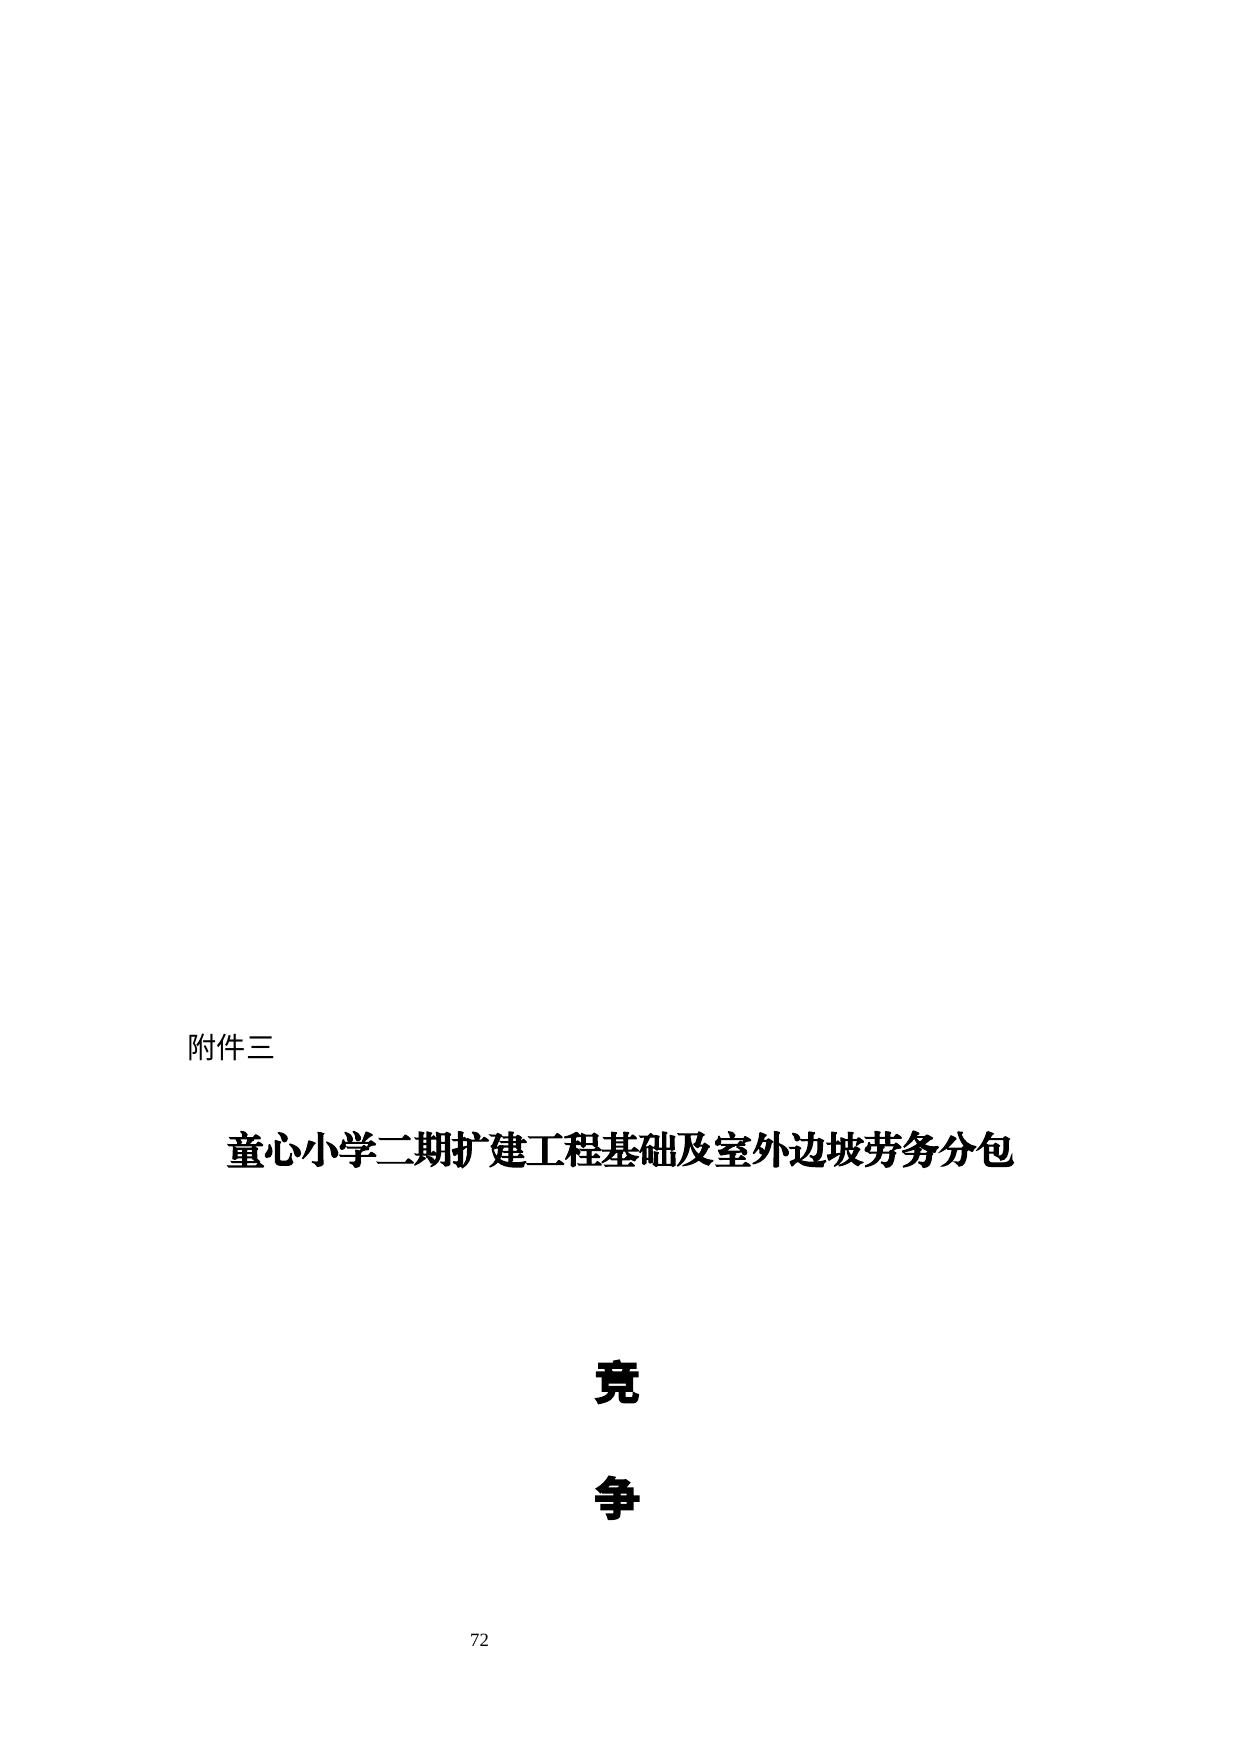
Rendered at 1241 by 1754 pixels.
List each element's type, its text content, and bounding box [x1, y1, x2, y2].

text 附件三 [187, 1015, 1053, 1076]
text 争 [181, 1465, 1053, 1526]
text 竞 [181, 1349, 1053, 1410]
text 童心小学二期扩建工程基础及室外边坡劳务分包 [187, 1122, 1053, 1182]
